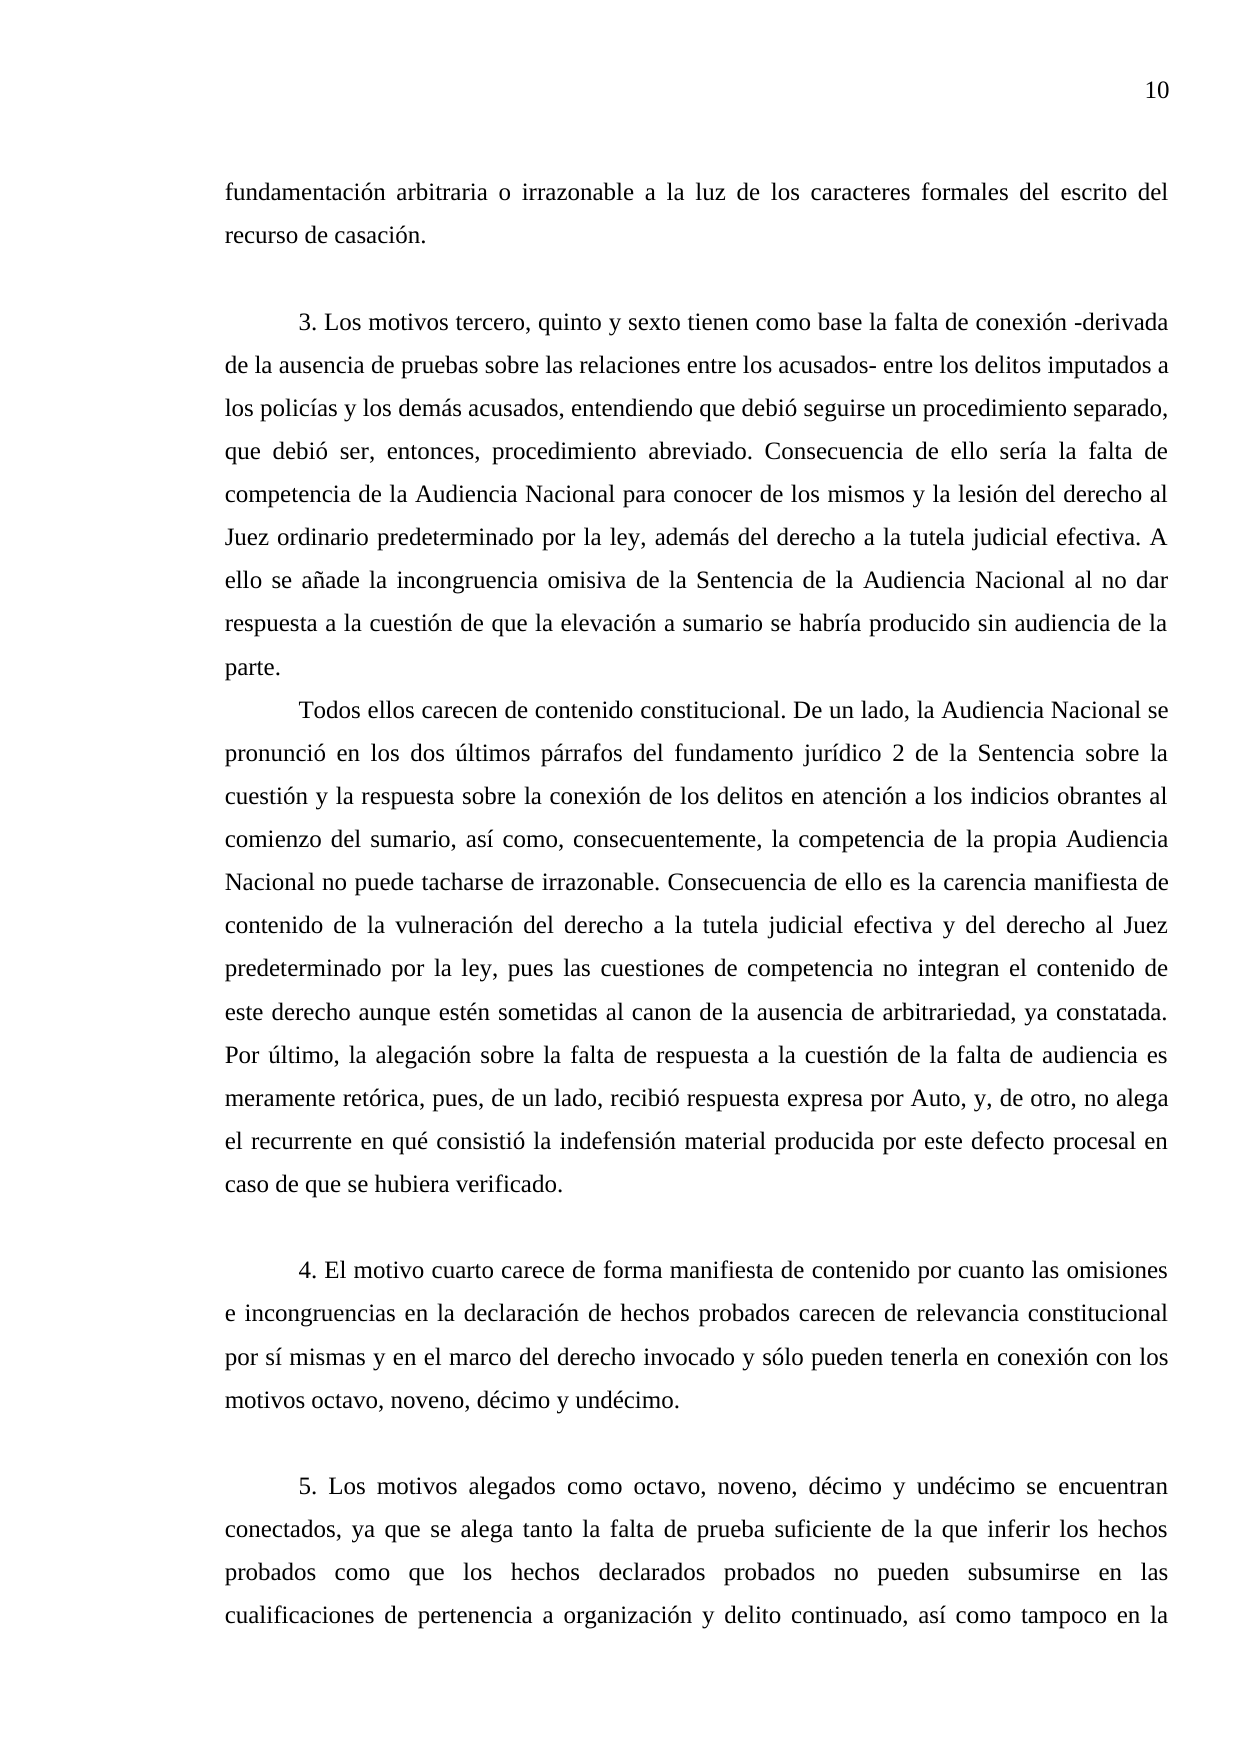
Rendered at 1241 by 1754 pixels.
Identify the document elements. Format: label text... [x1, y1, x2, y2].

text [224, 1471, 1169, 1629]
text 4. El motivo cuarto carece de forma manifiesta de contenido por cuanto las omisiones e incongruencias en la declaración de hechos probados carecen de relevancia constitucional por sí mismas y en el marco del derecho invocado y sólo pueden tenerla en conexión con los motivos octavo, noveno, décimo y undécimo. [224, 1255, 1169, 1413]
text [224, 177, 1169, 249]
text Todos ellos carecen de contenido constitucional. De un lado, la Audiencia Nacional se pronunció en los dos últimos párrafos del fundamento jurídico 2 de la Sentencia sobre la cuestión y la respuesta sobre la conexión de los delitos en atención a los indicios obrantes al comienzo del sumario, así como, consecuentemente, la competencia de la propia Audiencia Nacional no puede tacharse de irrazonable. Consecuencia de ello es la carencia manifiesta de contenido de la vulneración del derecho a la tutela judicial efectiva y del derecho al Juez predeterminado por la ley, pues las cuestiones de competencia no integran el contenido de este derecho aunque estén sometidas al canon de la ausencia de arbitrariedad, ya constatada. Por último, la alegación sobre la falta de respuesta a la cuestión de la falta de audiencia es meramente retórica, pues, de un lado, recibió respuesta expresa por Auto, y, de otro, no alega el recurrente en qué consistió la indefensión material producida por este defecto procesal en caso de que se hubiera verificado. [224, 695, 1169, 1198]
text 3. Los motivos tercero, quinto y sexto tienen como base la falta de conexión -derivada de la ausencia de pruebas sobre las relaciones entre los acusados- entre los delitos imputados a los policías y los demás acusados, entendiendo que debió seguirse un procedimiento separado, que debió ser, entonces, procedimiento abreviado. Consecuencia de ello sería la falta de competencia de la Audiencia Nacional para conocer de los mismos y la lesión del derecho al Juez ordinario predeterminado por la ley, además del derecho a la tutela judicial efectiva. A ello se añade la incongruencia omisiva de la Sentencia de la Audiencia Nacional al no dar respuesta a la cuestión de que la elevación a sumario se habría producido sin audiencia de la parte. [224, 307, 1169, 680]
